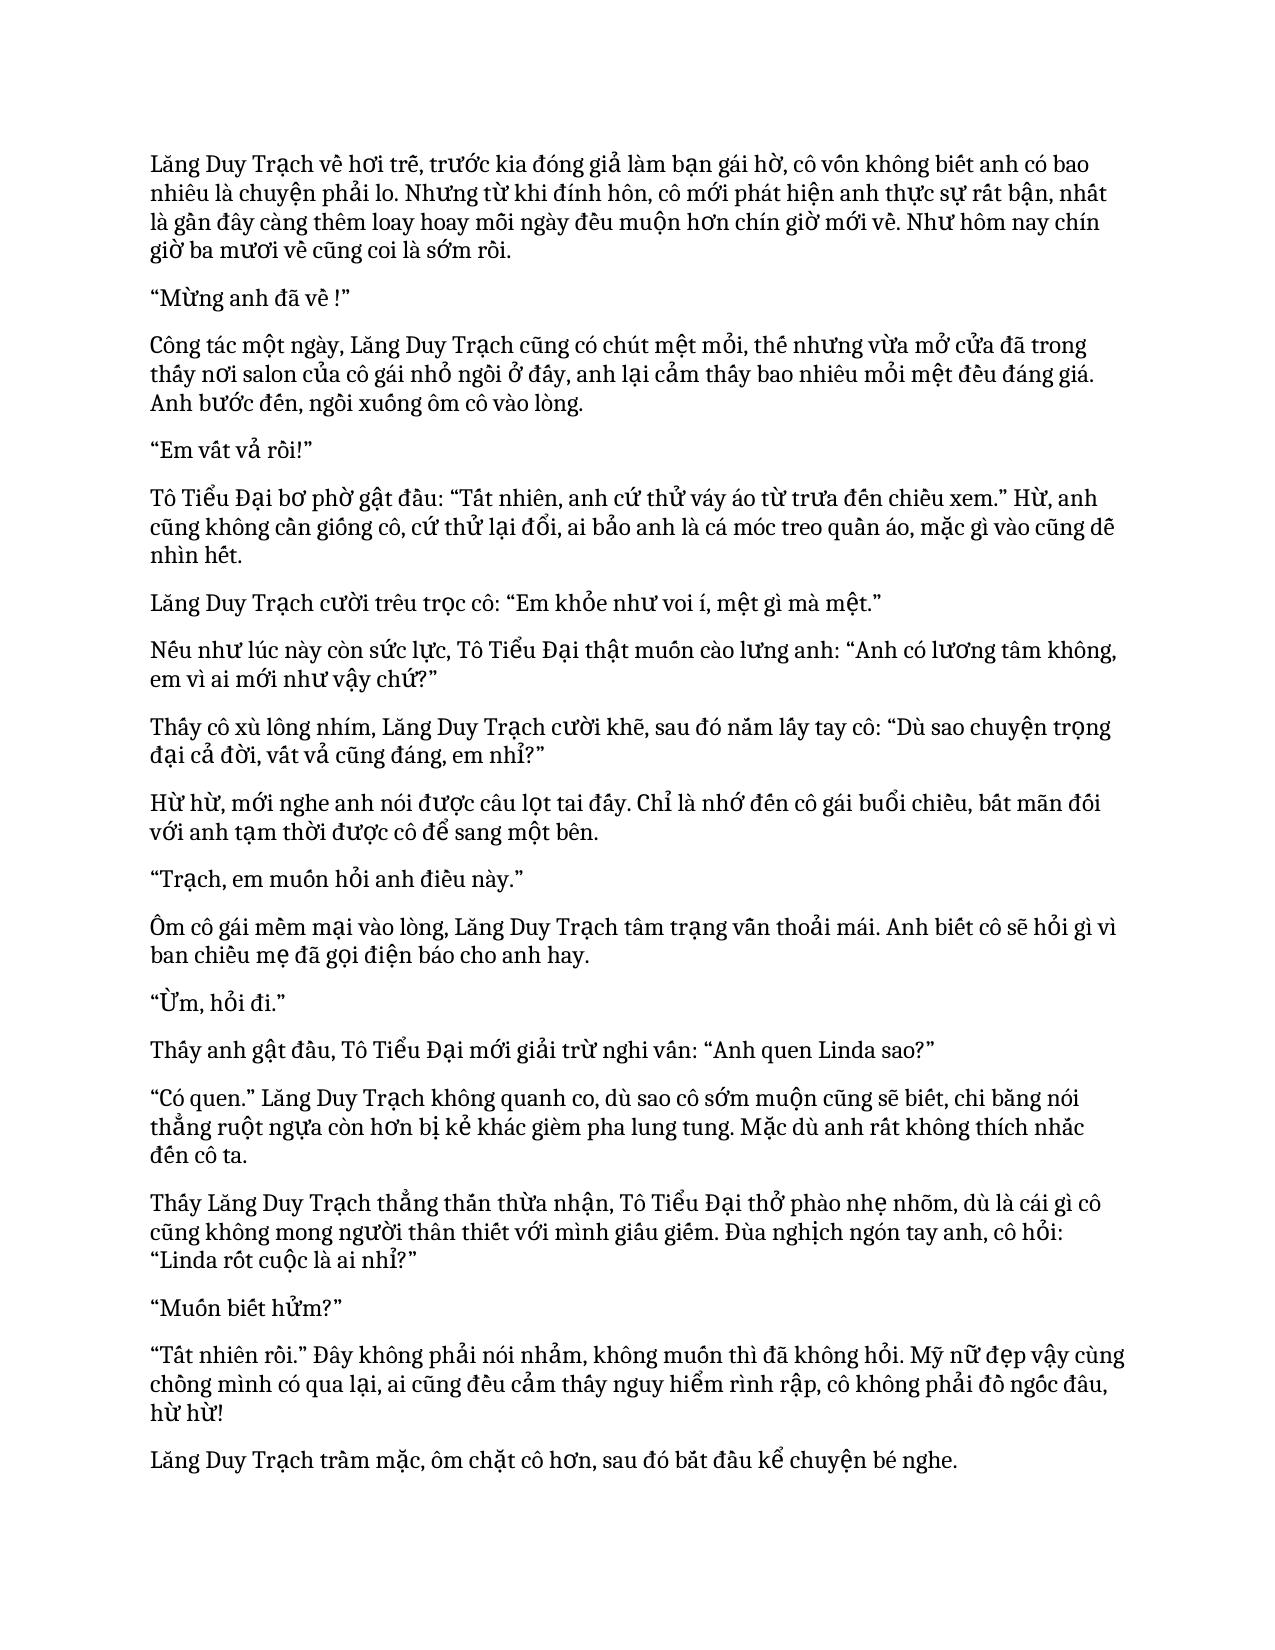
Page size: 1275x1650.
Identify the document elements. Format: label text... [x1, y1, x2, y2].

text Lăng Duy Trạch cười trêu trọc cô: “Em khỏe như voi í, mệt gì mà mệt.” [150, 589, 1125, 617]
text “Em vất vả rồi!” [150, 436, 1125, 465]
text Lăng Duy Trạch trầm mặc, ôm chặt cô hơn, sau đó bắt đầu kể chuyện bé nghe. [150, 1446, 1125, 1475]
text Thấy anh gật đầu, Tô Tiểu Đại mới giải trừ nghi vấn: “Anh quen Linda sao?” [150, 1036, 1125, 1065]
text “Trạch, em muốn hỏi anh điều này.” [150, 865, 1125, 894]
text “Tất nhiên rồi.” Đây không phải nói nhảm, không muốn thì đã không hỏi. Mỹ nữ đẹp vậy cùng chồng mình có qua lại, ai cũng đều cảm thấy nguy hiểm rình rập, cô không phải đồ ngốc đâu, hừ hừ! [150, 1341, 1125, 1427]
text Thấy Lăng Duy Trạch thẳng thắn thừa nhận, Tô Tiểu Đại thở phào nhẹ nhõm, dù là cái gì cô cũng không mong người thân thiết với mình giấu giếm. Đùa nghịch ngón tay anh, cô hỏi: “Linda rốt cuộc là ai nhỉ?” [150, 1189, 1125, 1275]
text “Muốn biết hửm?” [150, 1294, 1125, 1322]
text “Ừm, hỏi đi.” [150, 989, 1125, 1017]
text Ôm cô gái mềm mại vào lòng, Lăng Duy Trạch tâm trạng vẫn thoải mái. Anh biết cô sẽ hỏi gì vì ban chiều mẹ đã gọi điện báo cho anh hay. [150, 912, 1125, 970]
text Thấy cô xù lông nhím, Lăng Duy Trạch cười khẽ, sau đó nắm lấy tay cô: “Dù sao chuyện trọng đại cả đời, vất vả cũng đáng, em nhỉ?” [150, 712, 1125, 770]
text Hừ hừ, mới nghe anh nói được câu lọt tai đấy. Chỉ là nhớ đến cô gái buổi chiều, bất mãn đối với anh tạm thời được cô để sang một bên. [150, 789, 1125, 846]
text “Có quen.” Lăng Duy Trạch không quanh co, dù sao cô sớm muộn cũng sẽ biết, chi bằng nói thẳng ruột ngựa còn hơn bị kẻ khác gièm pha lung tung. Mặc dù anh rất không thích nhắc đến cô ta. [150, 1084, 1125, 1170]
text Công tác một ngày, Lăng Duy Trạch cũng có chút mệt mỏi, thế nhưng vừa mở cửa đã trong thấy nơi salon của cô gái nhỏ ngồi ở đấy, anh lại cảm thấy bao nhiêu mỏi mệt đều đáng giá. Anh bước đến, ngồi xuống ôm cô vào lòng. [150, 331, 1125, 417]
text Tô Tiểu Đại bơ phờ gật đầu: “Tất nhiên, anh cứ thử váy áo từ trưa đến chiều xem.” Hừ, anh cũng không cần giống cô, cứ thử lại đổi, ai bảo anh là cá móc treo quần áo, mặc gì vào cũng dễ nhìn hết. [150, 484, 1125, 570]
text Lăng Duy Trạch về hơi trễ, trước kia đóng giả làm bạn gái hờ, cô vốn không biết anh có bao nhiêu là chuyện phải lo. Nhưng từ khi đính hôn, cô mới phát hiện anh thực sự rất bận, nhất là gần đây càng thêm loay hoay mỗi ngày đều muộn hơn chín giờ mới về. Như hôm nay chín giờ ba mươi về cũng coi là sớm rồi. [150, 150, 1125, 265]
text Nếu như lúc này còn sức lực, Tô Tiểu Đại thật muốn cào lưng anh: “Anh có lương tâm không, em vì ai mới như vậy chứ?” [150, 636, 1125, 694]
text “Mừng anh đã về !” [150, 284, 1125, 312]
